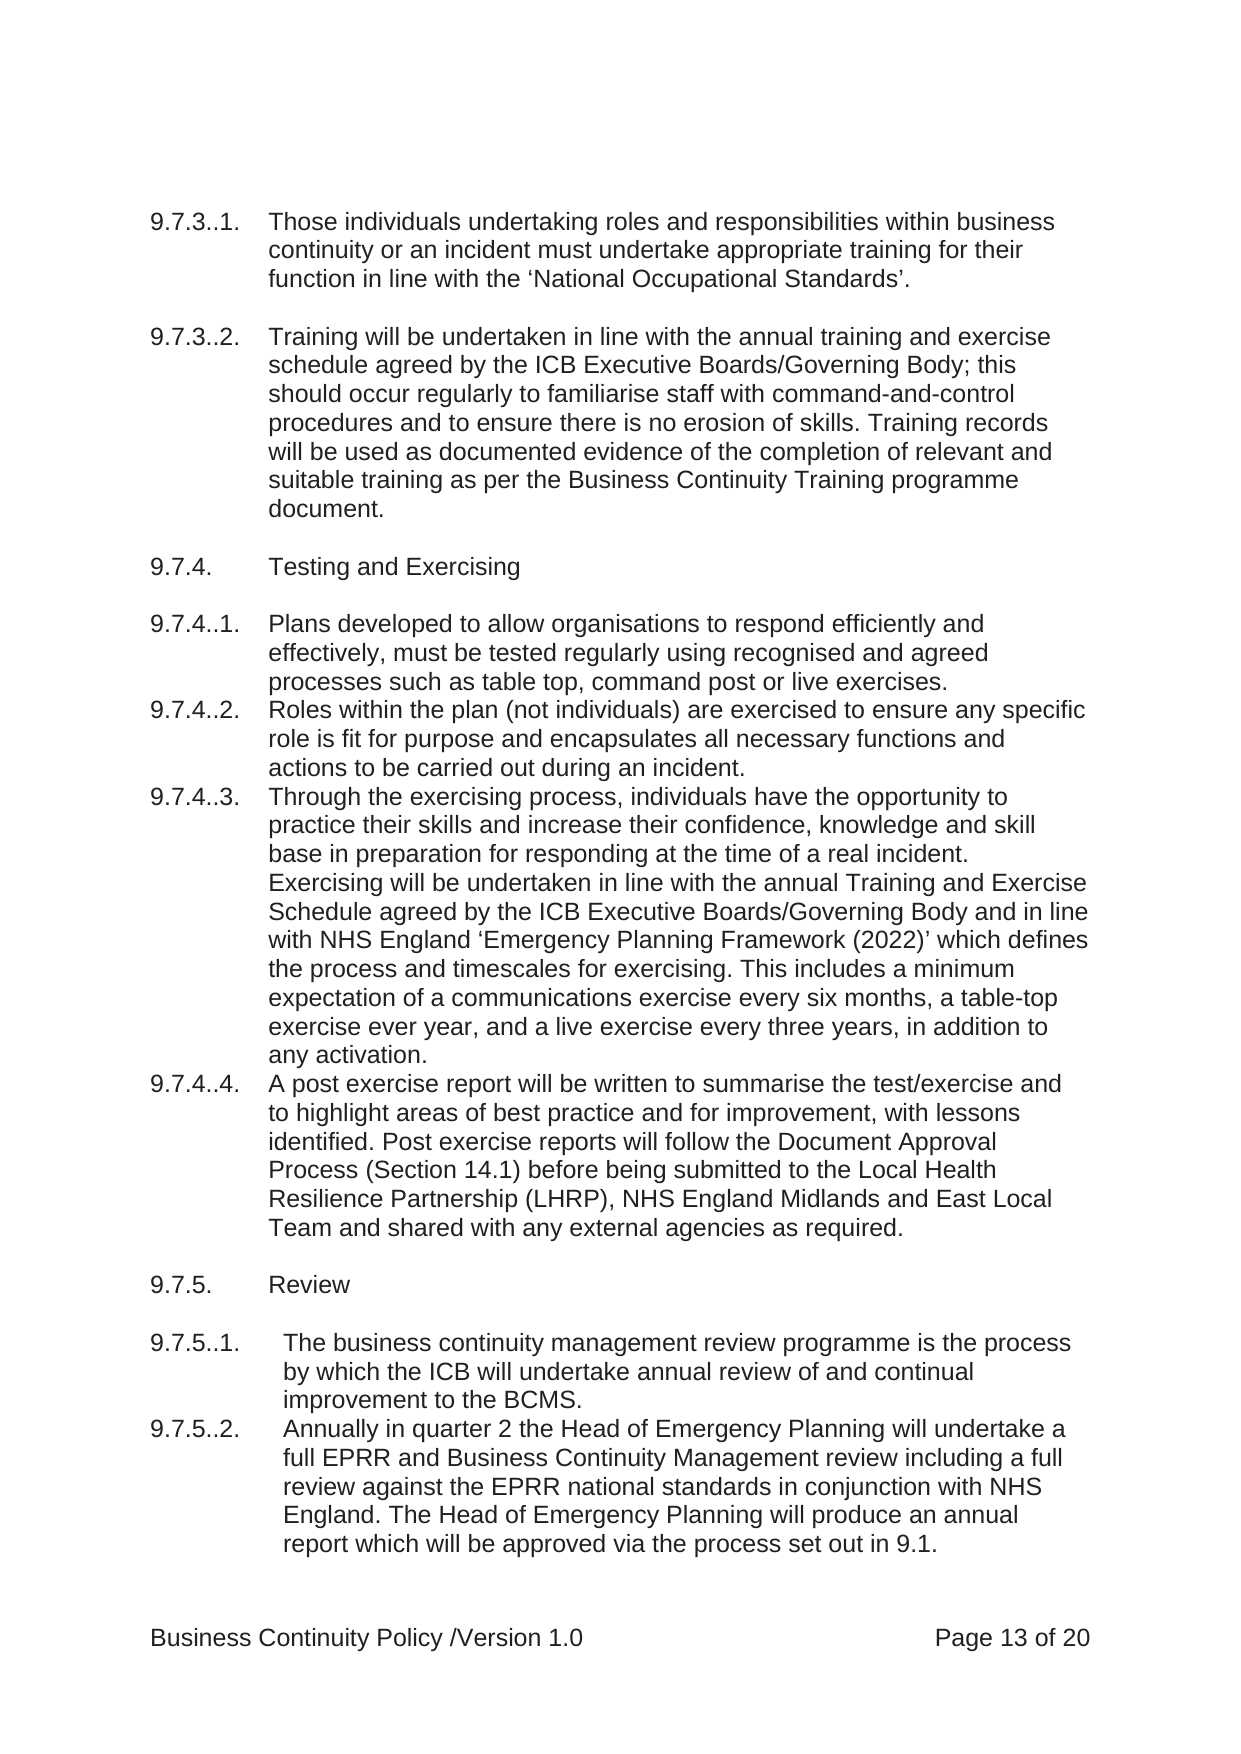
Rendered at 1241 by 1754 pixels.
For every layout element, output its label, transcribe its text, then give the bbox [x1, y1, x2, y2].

list Through the exercising process, individuals have the opportunity to practice their skills and increase their confidence, knowledge and skill base in preparation for responding at the time of a real incident. Exercising will be undertaken in line with the annual Training and Exercise Schedule agreed by the ICB Executive Boards/Governing Body and in line with NHS England ‘Emergency Planning Framework (2022)’ which defines the process and timescales for exercising. This includes a minimum expectation of a communications exercise every six months, a table-top exercise ever year, and a live exercise every three years, in addition to any activation. [150, 782, 1090, 1069]
text Review [150, 1271, 1090, 1299]
list Training will be undertaken in line with the annual training and exercise schedule agreed by the ICB Executive Boards/Governing Body; this should occur regularly to familiarise staff with command-and-control procedures and to ensure there is no erosion of skills. Training records will be used as documented evidence of the completion of relevant and suitable training as per the Business Continuity Training programme document. [150, 322, 1090, 523]
list The business continuity management review programme is the process by which the ICB will undertake annual review of and continual improvement to the BCMS. [150, 1328, 1090, 1414]
list Those individuals undertaking roles and responsibilities within business continuity or an incident must undertake appropriate training for their function in line with the ‘National Occupational Standards’. [150, 207, 1090, 293]
list Plans developed to allow organisations to respond efficiently and effectively, must be tested regularly using recognised and agreed processes such as table top, command post or live exercises. [150, 609, 1090, 696]
text Testing and Exercising [150, 552, 1090, 581]
list Annually in quarter 2 the Head of Emergency Planning will undertake a full EPRR and Business Continuity Management review including a full review against the EPRR national standards in conjunction with NHS England. The Head of Emergency Planning will produce an annual report which will be approved via the process set out in 9.1. [150, 1414, 1090, 1558]
list Roles within the plan (not individuals) are exercised to ensure any specific role is fit for purpose and encapsulates all necessary functions and actions to be carried out during an incident. [150, 696, 1090, 782]
list A post exercise report will be written to summarise the test/exercise and to highlight areas of best practice and for improvement, with lessons identified. Post exercise reports will follow the Document Approval Process (Section 14.1) before being submitted to the Local Health Resilience Partnership (LHRP), NHS England Midlands and East Local Team and shared with any external agencies as required. [150, 1069, 1090, 1242]
